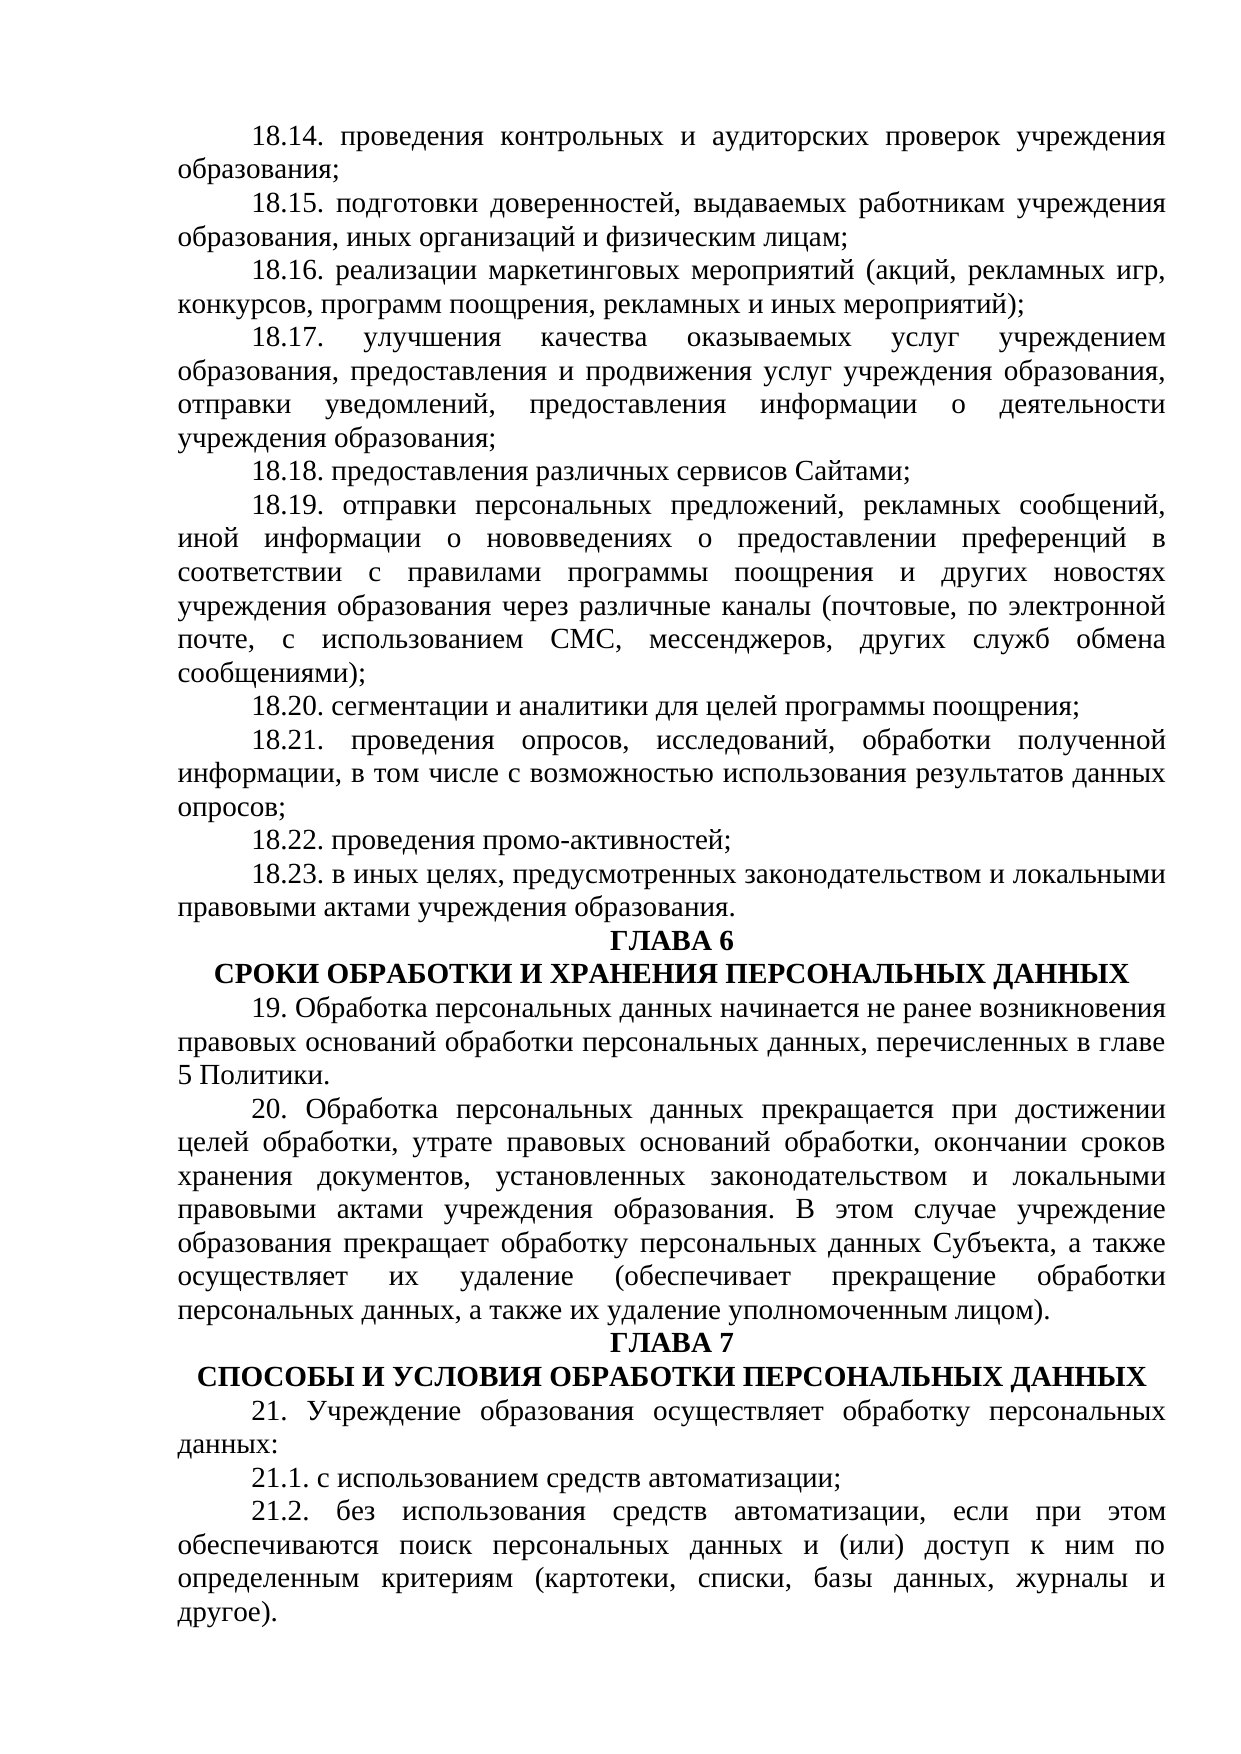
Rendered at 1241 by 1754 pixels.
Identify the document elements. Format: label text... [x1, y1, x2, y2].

text 18.19. отправки персональных предложений, рекламных сообщений, иной информации о нововведениях о предоставлении преференций в соответствии с правилами программы поощрения и других новостях учреждения образования через различные каналы (почтовые, по электронной почте, с использованием СМС, мессенджеров, других служб обмена сообщениями); [177, 487, 1167, 688]
text 18.23. в иных целях, предусмотренных законодательством и локальными правовыми актами учреждения образования. [177, 856, 1167, 923]
text 21. Учреждение образования осуществляет обработку персональных данных: [177, 1393, 1167, 1460]
text СРОКИ ОБРАБОТКИ И ХРАНЕНИЯ ПЕРСОНАЛЬНЫХ ДАННЫХ [177, 957, 1167, 990]
text 21.2. без использования средств автоматизации, если при этом обеспечиваются поиск персональных данных и (или) доступ к ним по определенным критериям (картотеки, списки, базы данных, журналы и другое). [177, 1493, 1167, 1627]
text ГЛАВА 6 [177, 923, 1167, 957]
text 20. Обработка персональных данных прекращается при достижении целей обработки, утрате правовых оснований обработки, окончании сроков хранения документов, установленных законодательством и локальными правовыми актами учреждения образования. В этом случае учреждение образования прекращает обработку персональных данных Субъекта, а также осуществляет их удаление (обеспечивает прекращение обработки персональных данных, а также их удаление уполномоченным лицом). [177, 1091, 1167, 1326]
text 18.16. реализации маркетинговых мероприятий (акций, рекламных игр, конкурсов, программ поощрения, рекламных и иных мероприятий); [177, 252, 1167, 319]
text 18.20. сегментации и аналитики для целей программы поощрения; [177, 688, 1167, 722]
text 18.15. подготовки доверенностей, выдаваемых работникам учреждения образования, иных организаций и физическим лицам; [177, 185, 1167, 252]
text 18.18. предоставления различных сервисов Сайтами; [177, 453, 1167, 487]
text 18.14. проведения контрольных и аудиторских проверок учреждения образования; [177, 118, 1167, 185]
text 18.22. проведения промо-активностей; [177, 822, 1167, 856]
text 18.17. улучшения качества оказываемых услуг учреждением образования, предоставления и продвижения услуг учреждения образования, отправки уведомлений, предоставления информации о деятельности учреждения образования; [177, 319, 1167, 453]
text 21.1. с использованием средств автоматизации; [177, 1460, 1167, 1493]
text ГЛАВА 7 [177, 1326, 1167, 1359]
text 18.21. проведения опросов, исследований, обработки полученной информации, в том числе с возможностью использования результатов данных опросов; [177, 722, 1167, 822]
text 19. Обработка персональных данных начинается не ранее возникновения правовых оснований обработки персональных данных, перечисленных в главе 5 Политики. [177, 990, 1167, 1091]
text СПОСОБЫ И УСЛОВИЯ ОБРАБОТКИ ПЕРСОНАЛЬНЫХ ДАННЫХ [177, 1359, 1167, 1393]
